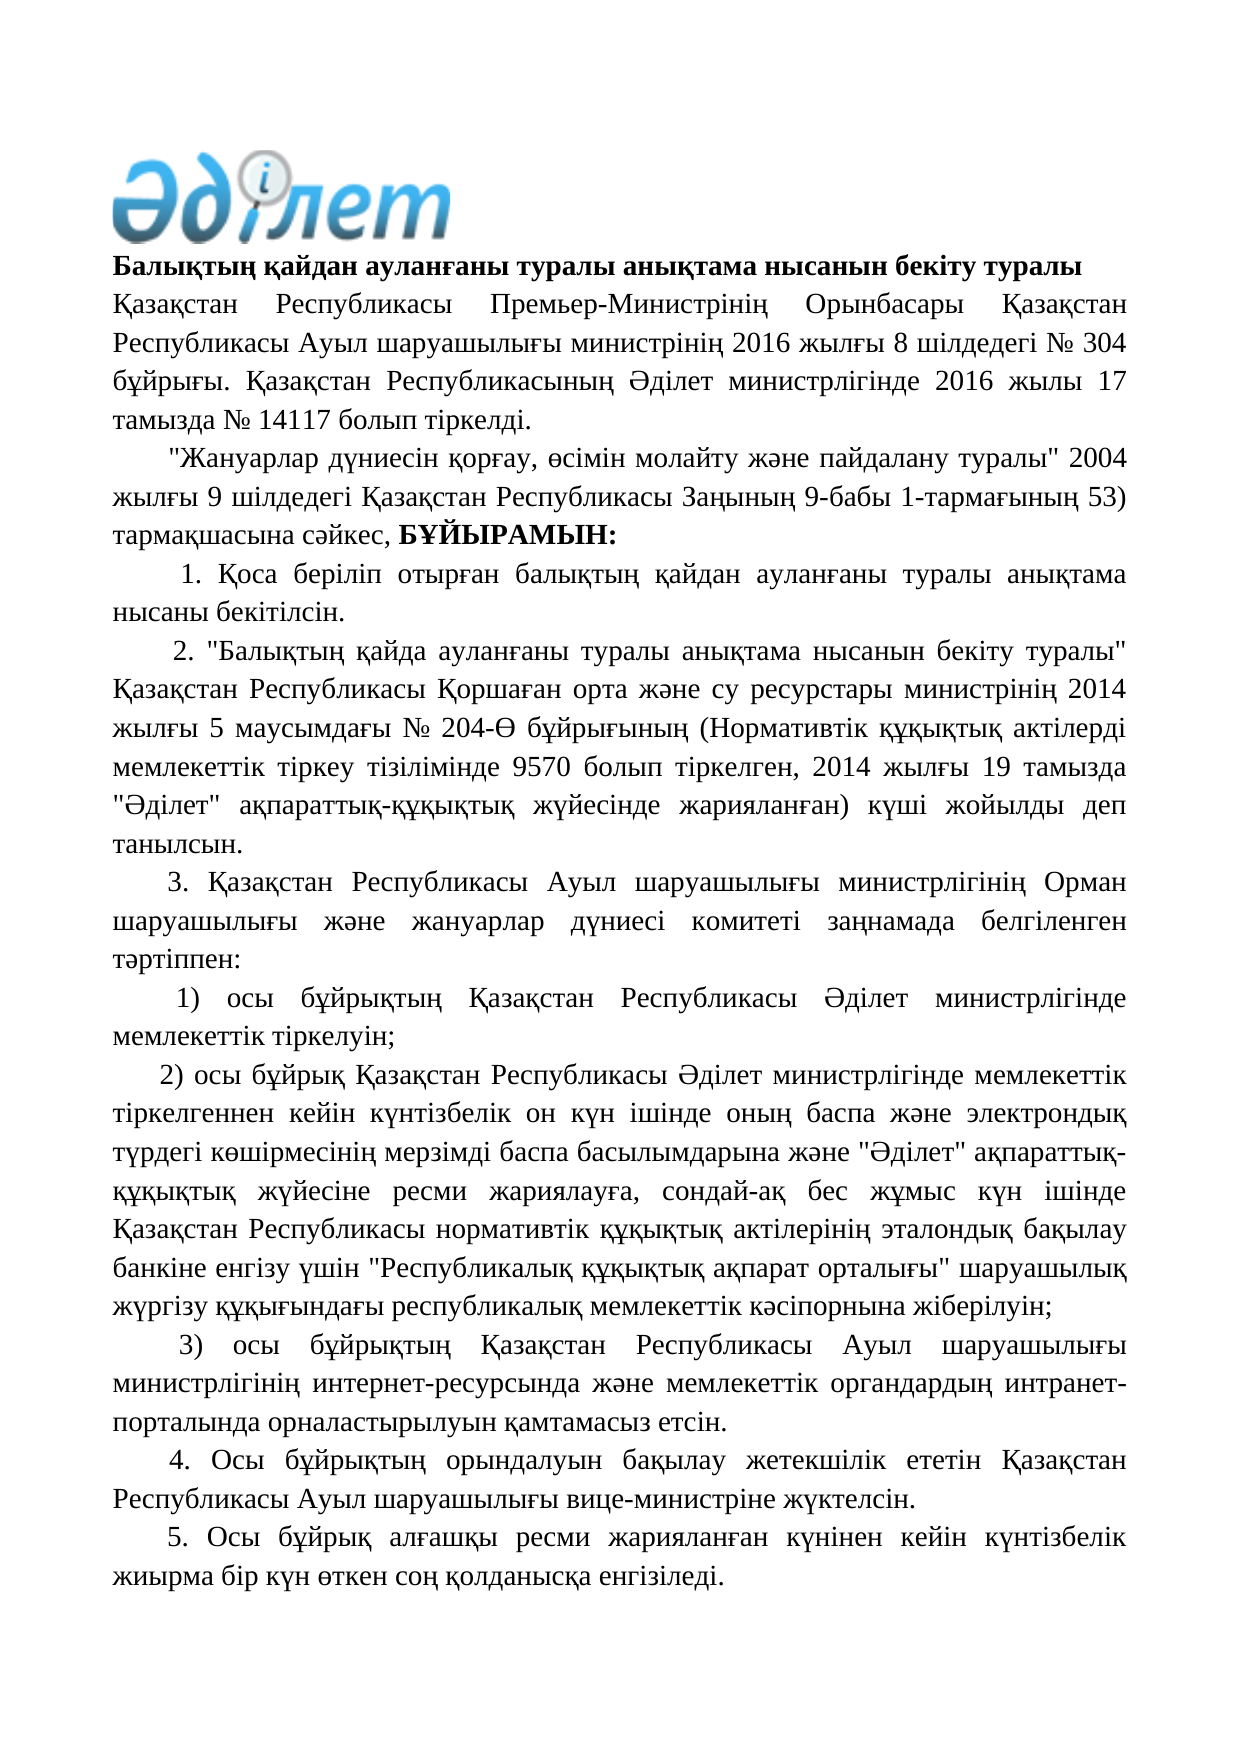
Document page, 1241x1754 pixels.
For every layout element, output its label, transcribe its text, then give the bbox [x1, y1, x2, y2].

picture [112, 150, 451, 244]
text 3) осы бұйрықтың Қазақстан Республикасы Ауыл шаруашылығы министрлігінің интернет-ресурсында және мемлекеттік органдардың интранет-порталында орналастырылуын қамтамасыз етсін. [112, 1327, 1128, 1437]
text 3. Қазақстан Республикасы Ауыл шаруашылығы министрлігінің Орман шаруашылығы және жануарлар дүниесі комитеті заңнамада белгіленген тәртіппен: [112, 864, 1128, 975]
text 1) осы бұйрықтың Қазақстан Республикасы Әділет министрлігінде мемлекеттік тіркелуін; [112, 980, 1128, 1052]
text "Жануарлар дүниесін қорғау, өсімін молайту және пайдалану туралы" 2004 жылғы 9 шілдедегі Қазақстан Республикасы Заңының 9-бабы 1-тармағының 53) тармақшасына сәйкес, БҰЙЫРАМЫН: [112, 440, 1128, 551]
text 5. Осы бұйрық алғашқы ресми жарияланған күнінен кейін күнтізбелік жиырма бір күн өткен соң қолданысқа енгізіледі. [112, 1519, 1128, 1592]
text 1. Қоса беріліп отырған балықтың қайдан ауланғаны туралы анықтама нысаны бекітілсін. [112, 556, 1128, 628]
text 2. "Балықтың қайда ауланғаны туралы анықтама нысанын бекіту туралы" Қазақстан Республикасы Қоршаған орта және су ресурстары министрінің 2014 жылғы 5 маусымдағы № 204-Ө бұйрығының (Нормативтік құқықтық актілерді мемлекеттік тіркеу тізілімінде 9570 болып тіркелген, 2014 жылғы 19 тамызда "Әділет" ақпараттық-құқықтық жүйесінде жарияланған) күші жойылды деп танылсын. [112, 633, 1128, 859]
text 2) осы бұйрық Қазақстан Республикасы Әділет министрлігінде мемлекеттік тіркелгеннен кейін күнтізбелік он күн ішінде оның баспа және электрондық түрдегі көшірмесінің мерзімді баспа басылымдарына және "Әділет" ақпараттық-құқықтық жүйесіне ресми жариялауға, сондай-ақ бес жұмыс күн ішінде Қазақстан Республикасы нормативтік құқықтық актілерінің эталондық бақылау банкіне енгізу үшін "Республикалық құқықтық ақпарат орталығы" шаруашылық жүргізу құқығындағы республикалық мемлекеттік кәсіпорнына жіберілуін; [112, 1057, 1128, 1322]
text Балықтың қайдан ауланғаны туралы анықтама нысанын бекіту туралы [112, 248, 1128, 281]
text Қазақстан Республикасы Премьер-Министрінің Орынбасары Қазақстан Республикасы Ауыл шаруашылығы министрінің 2016 жылғы 8 шілдедегі № 304 бұйрығы. Қазақстан Республикасының Әділет министрлігінде 2016 жылы 17 тамызда № 14117 болып тіркелді. [112, 286, 1128, 435]
text 4. Осы бұйрықтың орындалуын бақылау жетекшілік ететін Қазақстан Республикасы Ауыл шаруашылығы вице-министріне жүктелсін. [112, 1442, 1128, 1514]
